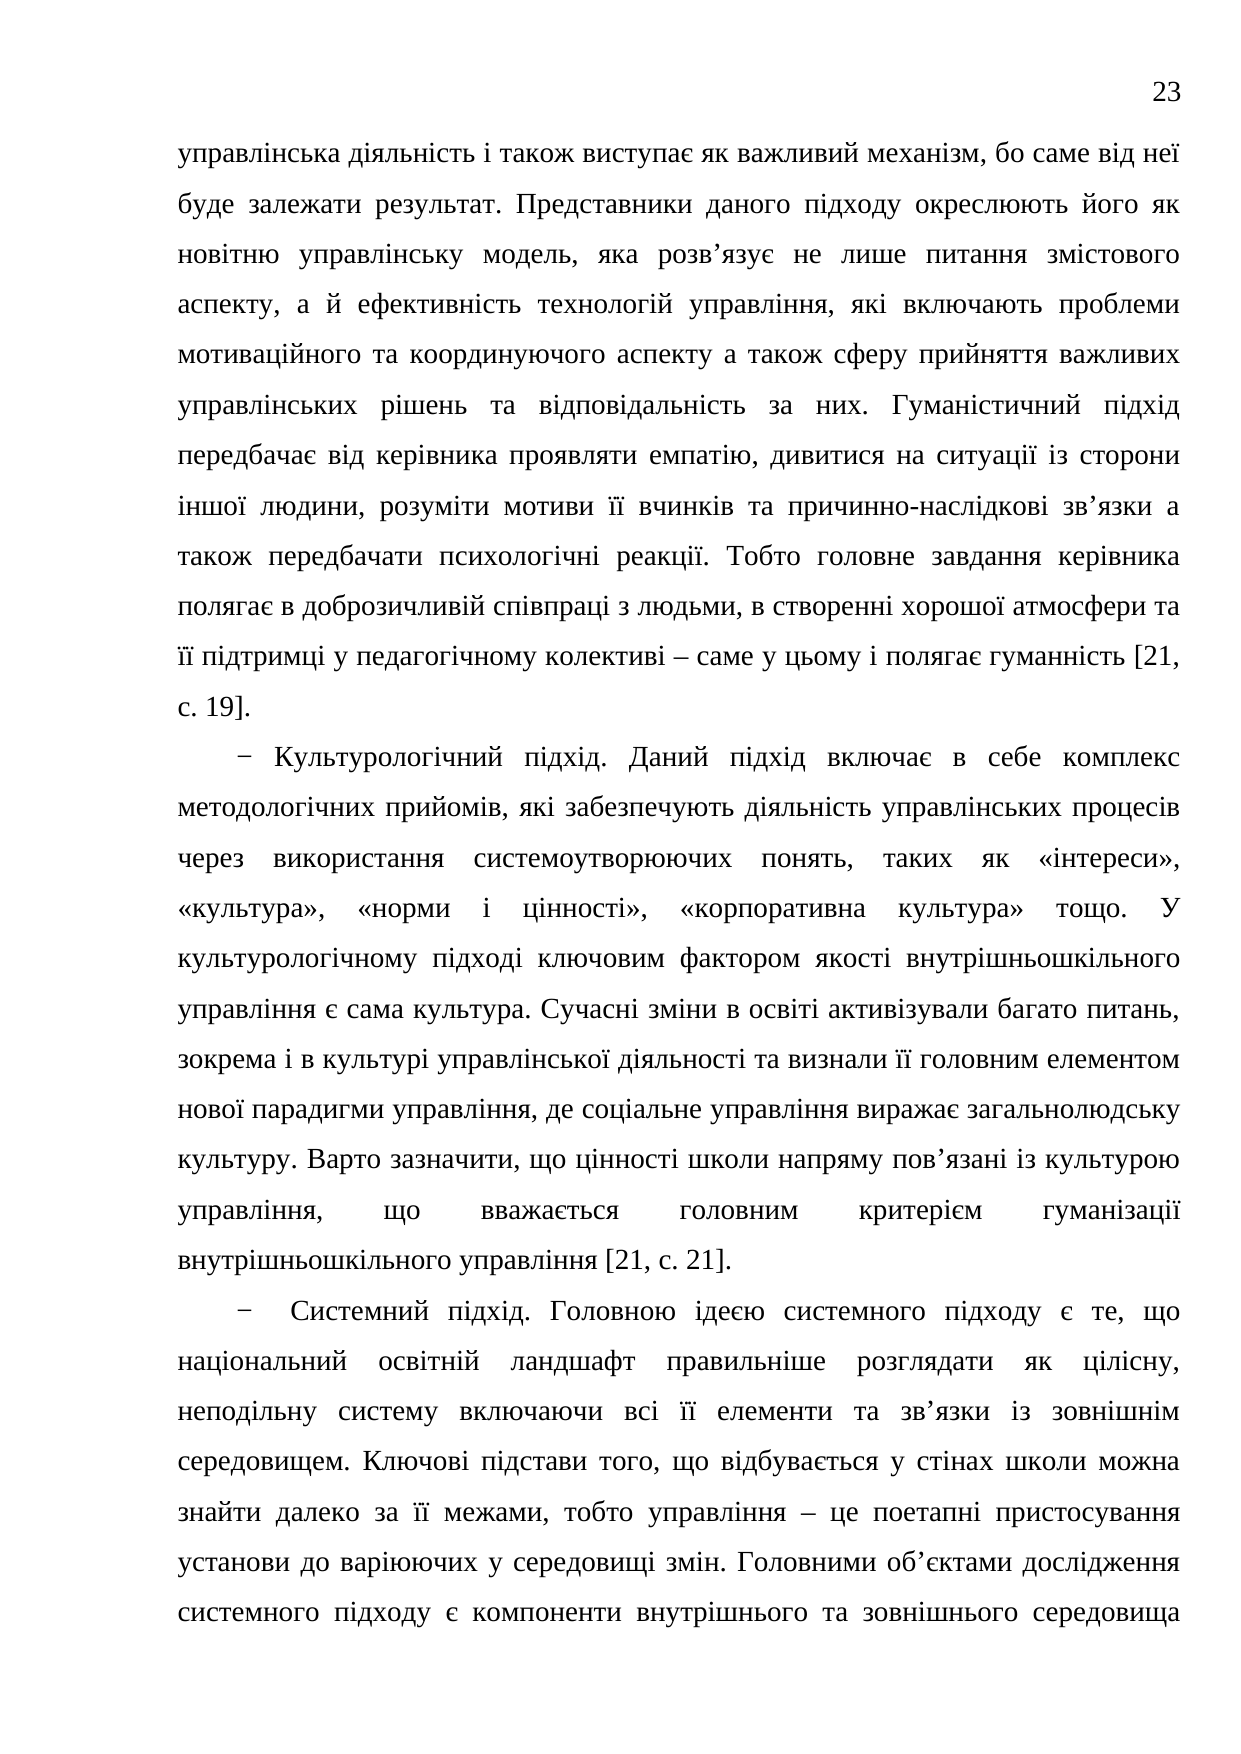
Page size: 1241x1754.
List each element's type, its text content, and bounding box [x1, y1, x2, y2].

text − Культурологічний підхід. Даний підхід включає в себе комплекс методологічних прийомів, які забезпечують діяльність управлінських процесів через використання системоутворюючих понять, таких як «інтереси», «культура», «норми і цінності», «корпоративна культура» тощо. У культурологічному підході ключовим фактором якості внутрішньошкільного управління є сама культура. Сучасні зміни в освіті активізували багато питань, зокрема і в культурі управлінської діяльності та визнали її головним елементом нової парадигми управління, де соціальне управління виражає загальнолюдську культуру. Варто зазначити, що цінності школи напряму пов’язані із культурою управління, що вважається головним критерієм гуманізації внутрішньошкільного управління [21, с. 21]. [177, 739, 1181, 1276]
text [177, 1293, 1181, 1628]
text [177, 135, 1181, 722]
